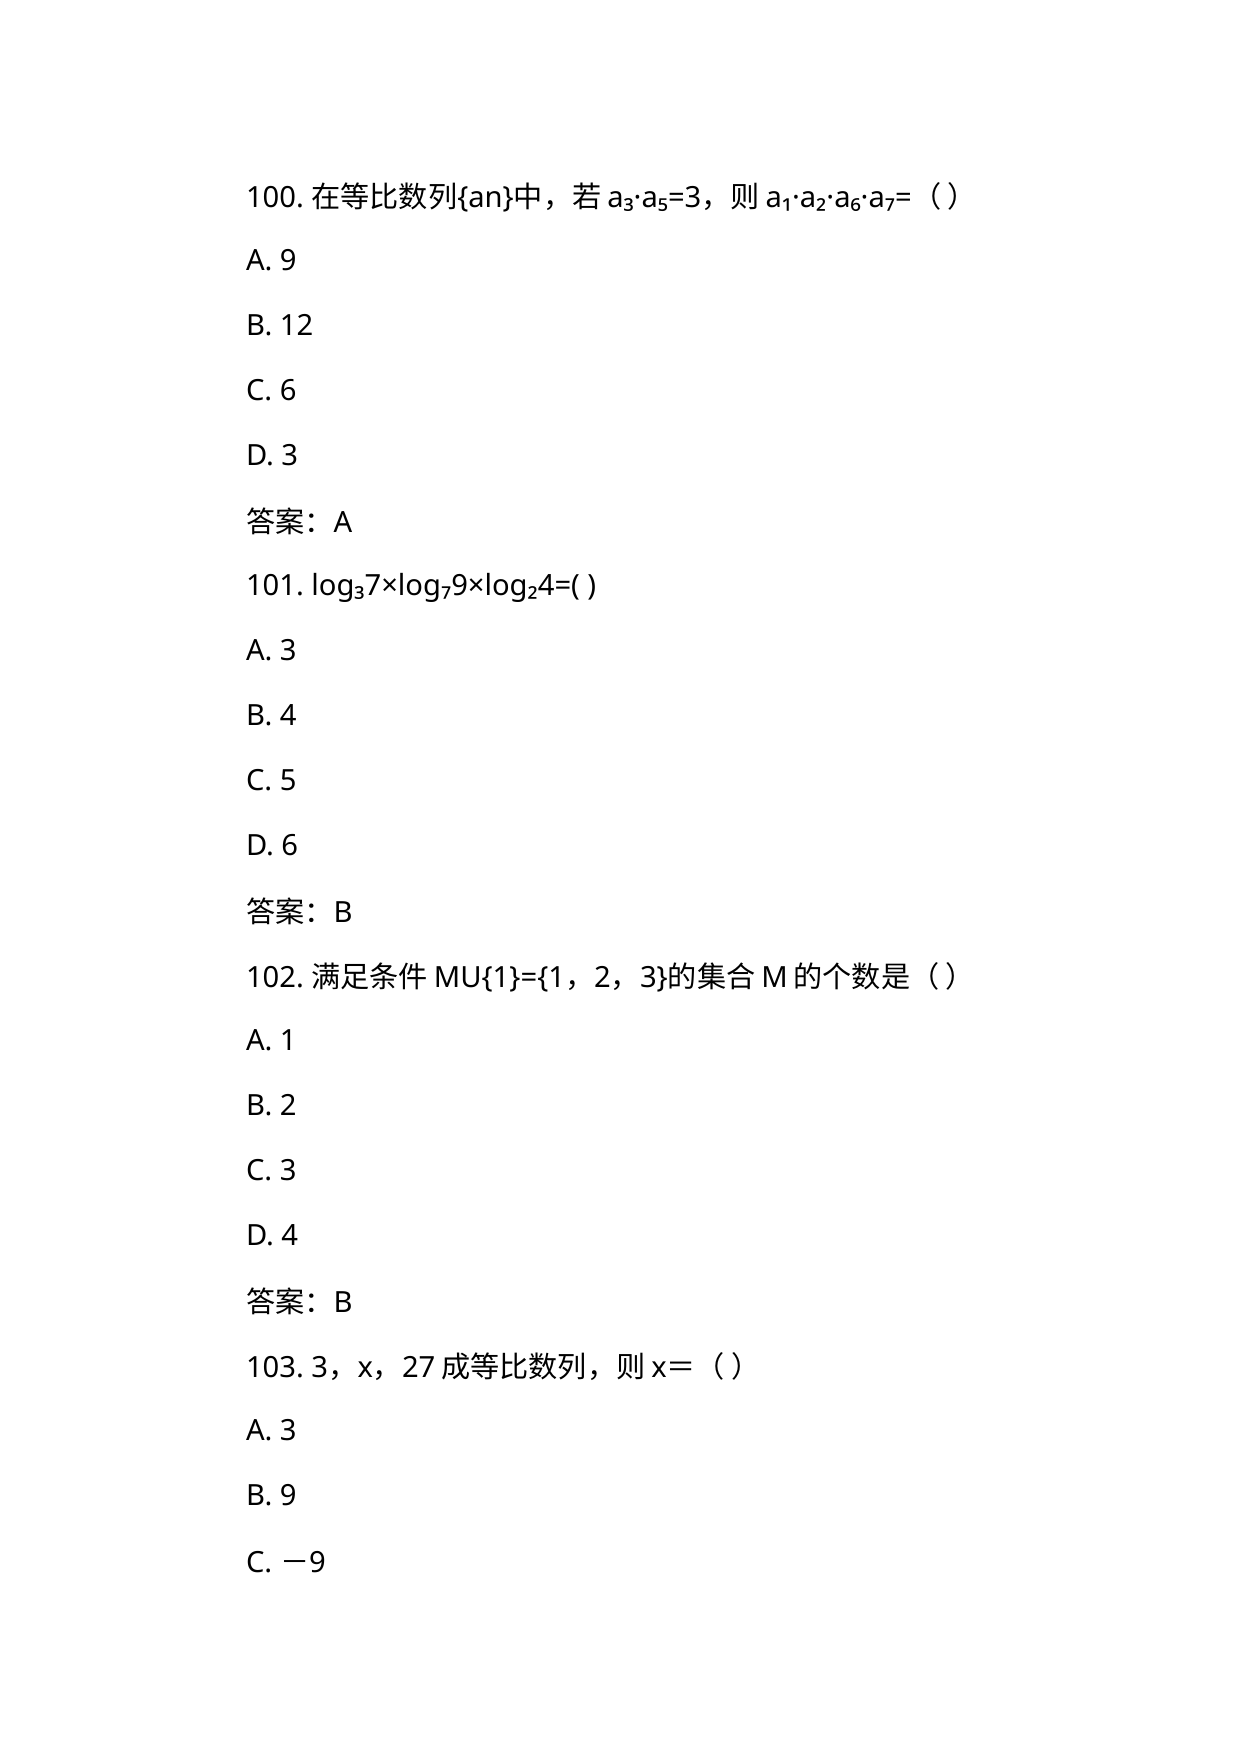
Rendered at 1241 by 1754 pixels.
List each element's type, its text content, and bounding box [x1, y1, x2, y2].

text D. 6 [187, 812, 1053, 877]
text B. 12 [187, 292, 1053, 357]
text C. 6 [187, 357, 1053, 422]
text B. 2 [187, 1072, 1053, 1137]
text A. 9 [187, 227, 1053, 292]
text A. 3 [187, 617, 1053, 682]
text B. 4 [187, 682, 1053, 747]
text 102. 满足条件MU{1}={1，2，3}的集合M的个数是（ ） [187, 942, 1053, 1007]
text 答案：A [187, 487, 1053, 552]
text D. 3 [187, 422, 1053, 487]
text B. 9 [187, 1462, 1053, 1527]
text D. 4 [187, 1202, 1053, 1267]
text 100. 在等比数列{an}中，若a₃·a₅=3，则a₁·a₂·a₆·a₇=（ ） [187, 162, 1053, 227]
text A. 1 [187, 1007, 1053, 1072]
text 101. log₃7×log₇9×log₂4=( ) [187, 552, 1053, 617]
text C. 3 [187, 1137, 1053, 1202]
text A. 3 [187, 1397, 1053, 1462]
text C. 5 [187, 747, 1053, 812]
text 答案：B [187, 1267, 1053, 1332]
text 103. 3，x，27成等比数列，则x＝（ ） [187, 1332, 1053, 1397]
text 答案：B [187, 877, 1053, 942]
text C. －9 [187, 1527, 1053, 1592]
